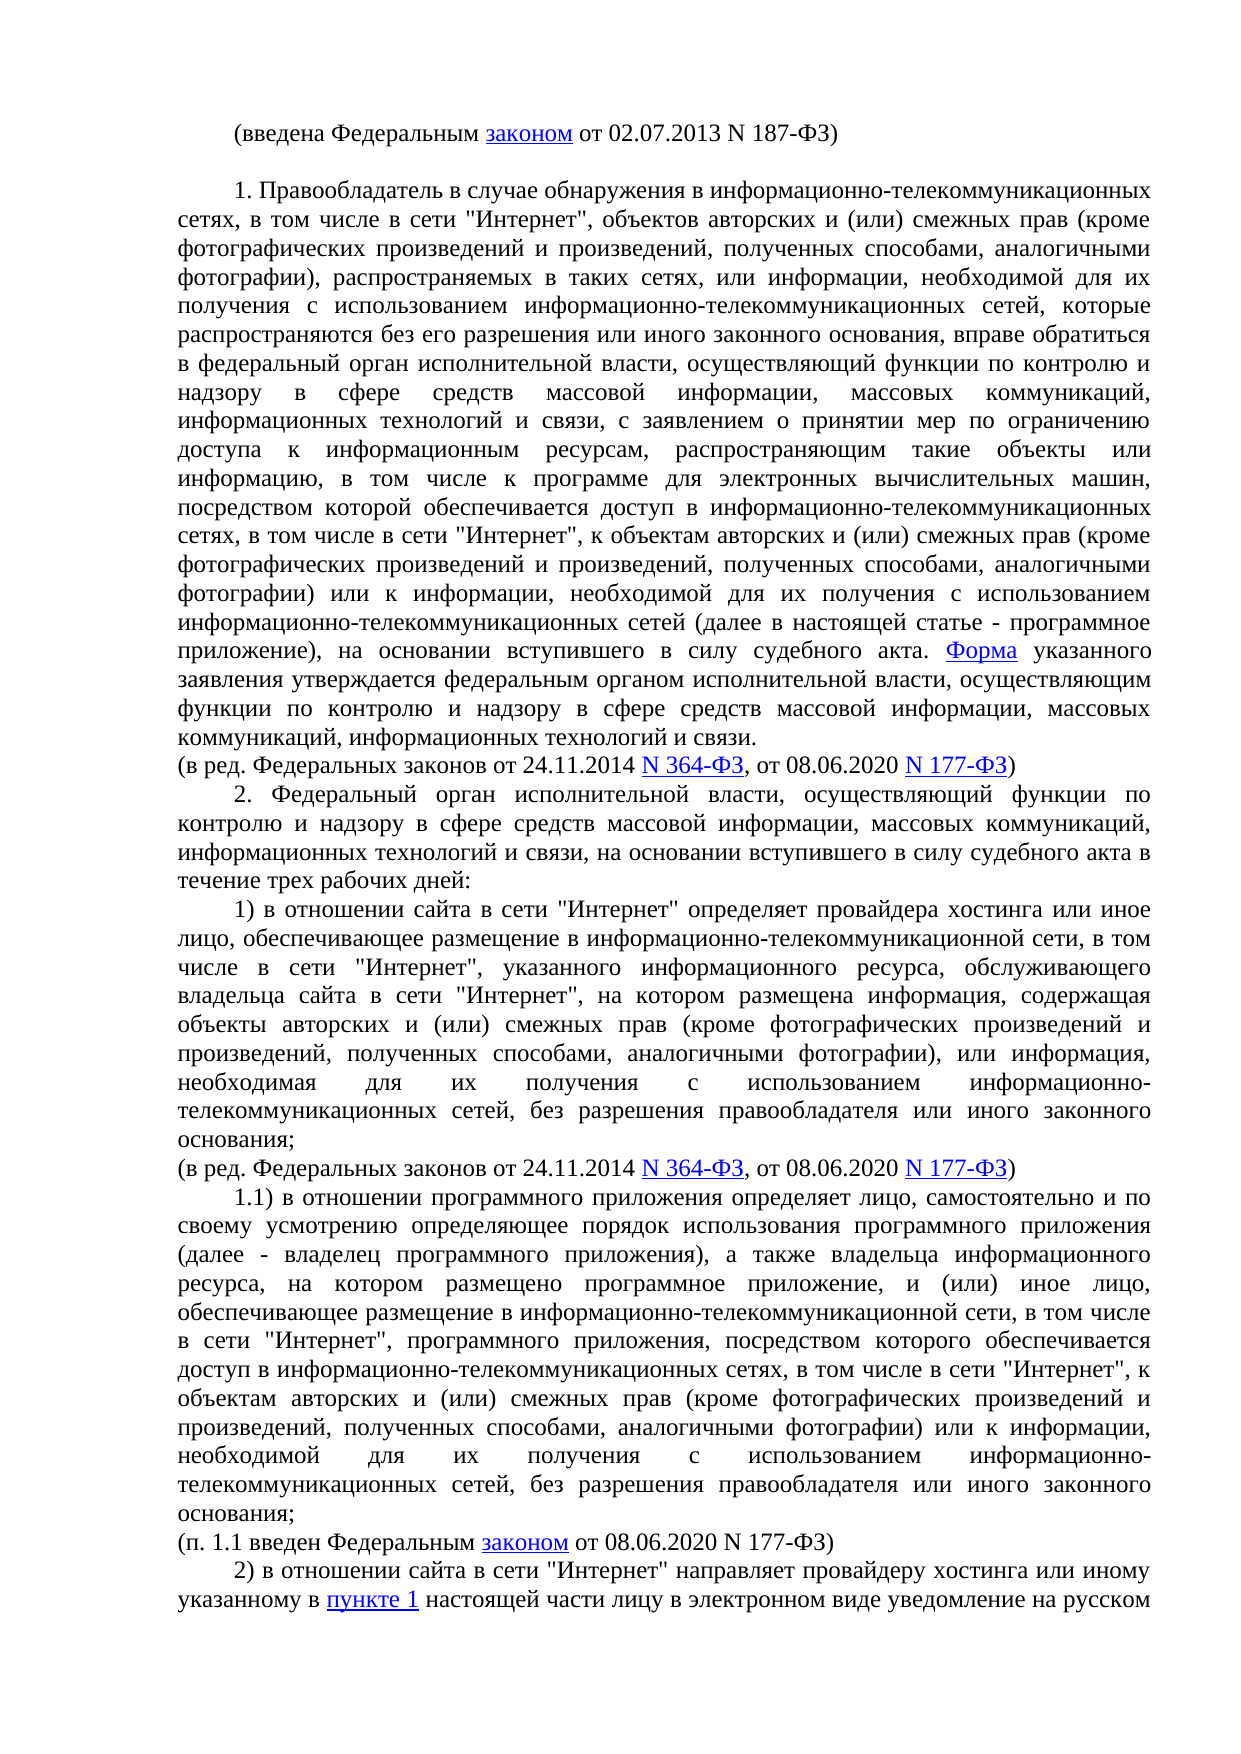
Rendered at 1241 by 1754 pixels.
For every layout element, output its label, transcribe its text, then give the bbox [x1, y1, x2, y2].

text 1. Правообладатель в случае обнаружения в информационно-телекоммуникационных сетях, в том числе в сети "Интернет", объектов авторских и (или) смежных прав (кроме фотографических произведений и произведений, полученных способами, аналогичными фотографии), распространяемых в таких сетях, или информации, необходимой для их получения с использованием информационно-телекоммуникационных сетей, которые распространяются без его разрешения или иного законного основания, вправе обратиться в федеральный орган исполнительной власти, осуществляющий функции по контролю и надзору в сфере средств массовой информации, массовых коммуникаций, информационных технологий и связи, с заявлением о принятии мер по ограничению доступа к информационным ресурсам, распространяющим такие объекты или информацию, в том числе к программе для электронных вычислительных машин, посредством которой обеспечивается доступ в информационно-телекоммуникационных сетях, в том числе в сети "Интернет", к объектам авторских и (или) смежных прав (кроме фотографических произведений и произведений, полученных способами, аналогичными фотографии) или к информации, необходимой для их получения с использованием информационно-телекоммуникационных сетей (далее в настоящей статье - программное приложение), на основании вступившего в силу судебного акта. Форма указанного заявления утверждается федеральным органом исполнительной власти, осуществляющим функции по контролю и надзору в сфере средств массовой информации, массовых коммуникаций, информационных технологий и связи. [177, 176, 1152, 751]
text (п. 1.1 введен Федеральным законом от 08.06.2020 N 177-ФЗ) [177, 1527, 1152, 1556]
text (введена Федеральным законом от 02.07.2013 N 187-ФЗ) [177, 118, 1152, 147]
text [177, 1556, 1152, 1613]
text 2. Федеральный орган исполнительной власти, осуществляющий функции по контролю и надзору в сфере средств массовой информации, массовых коммуникаций, информационных технологий и связи, на основании вступившего в силу судебного акта в течение трех рабочих дней: [177, 779, 1152, 894]
text (в ред. Федеральных законов от 24.11.2014 N 364-ФЗ, от 08.06.2020 N 177-ФЗ) [177, 1153, 1152, 1182]
text 1) в отношении сайта в сети "Интернет" определяет провайдера хостинга или иное лицо, обеспечивающее размещение в информационно-телекоммуникационной сети, в том числе в сети "Интернет", указанного информационного ресурса, обслуживающего владельца сайта в сети "Интернет", на котором размещена информация, содержащая объекты авторских и (или) смежных прав (кроме фотографических произведений и произведений, полученных способами, аналогичными фотографии), или информация, необходимая для их получения с использованием информационно-телекоммуникационных сетей, без разрешения правообладателя или иного законного основания; [177, 894, 1152, 1153]
text (в ред. Федеральных законов от 24.11.2014 N 364-ФЗ, от 08.06.2020 N 177-ФЗ) [177, 751, 1152, 779]
text 1.1) в отношении программного приложения определяет лицо, самостоятельно и по своему усмотрению определяющее порядок использования программного приложения (далее - владелец программного приложения), а также владельца информационного ресурса, на котором размещено программное приложение, и (или) иное лицо, обеспечивающее размещение в информационно-телекоммуникационной сети, в том числе в сети "Интернет", программного приложения, посредством которого обеспечивается доступ в информационно-телекоммуникационных сетях, в том числе в сети "Интернет", к объектам авторских и (или) смежных прав (кроме фотографических произведений и произведений, полученных способами, аналогичными фотографии) или к информации, необходимой для их получения с использованием информационно-телекоммуникационных сетей, без разрешения правообладателя или иного законного основания; [177, 1182, 1152, 1527]
